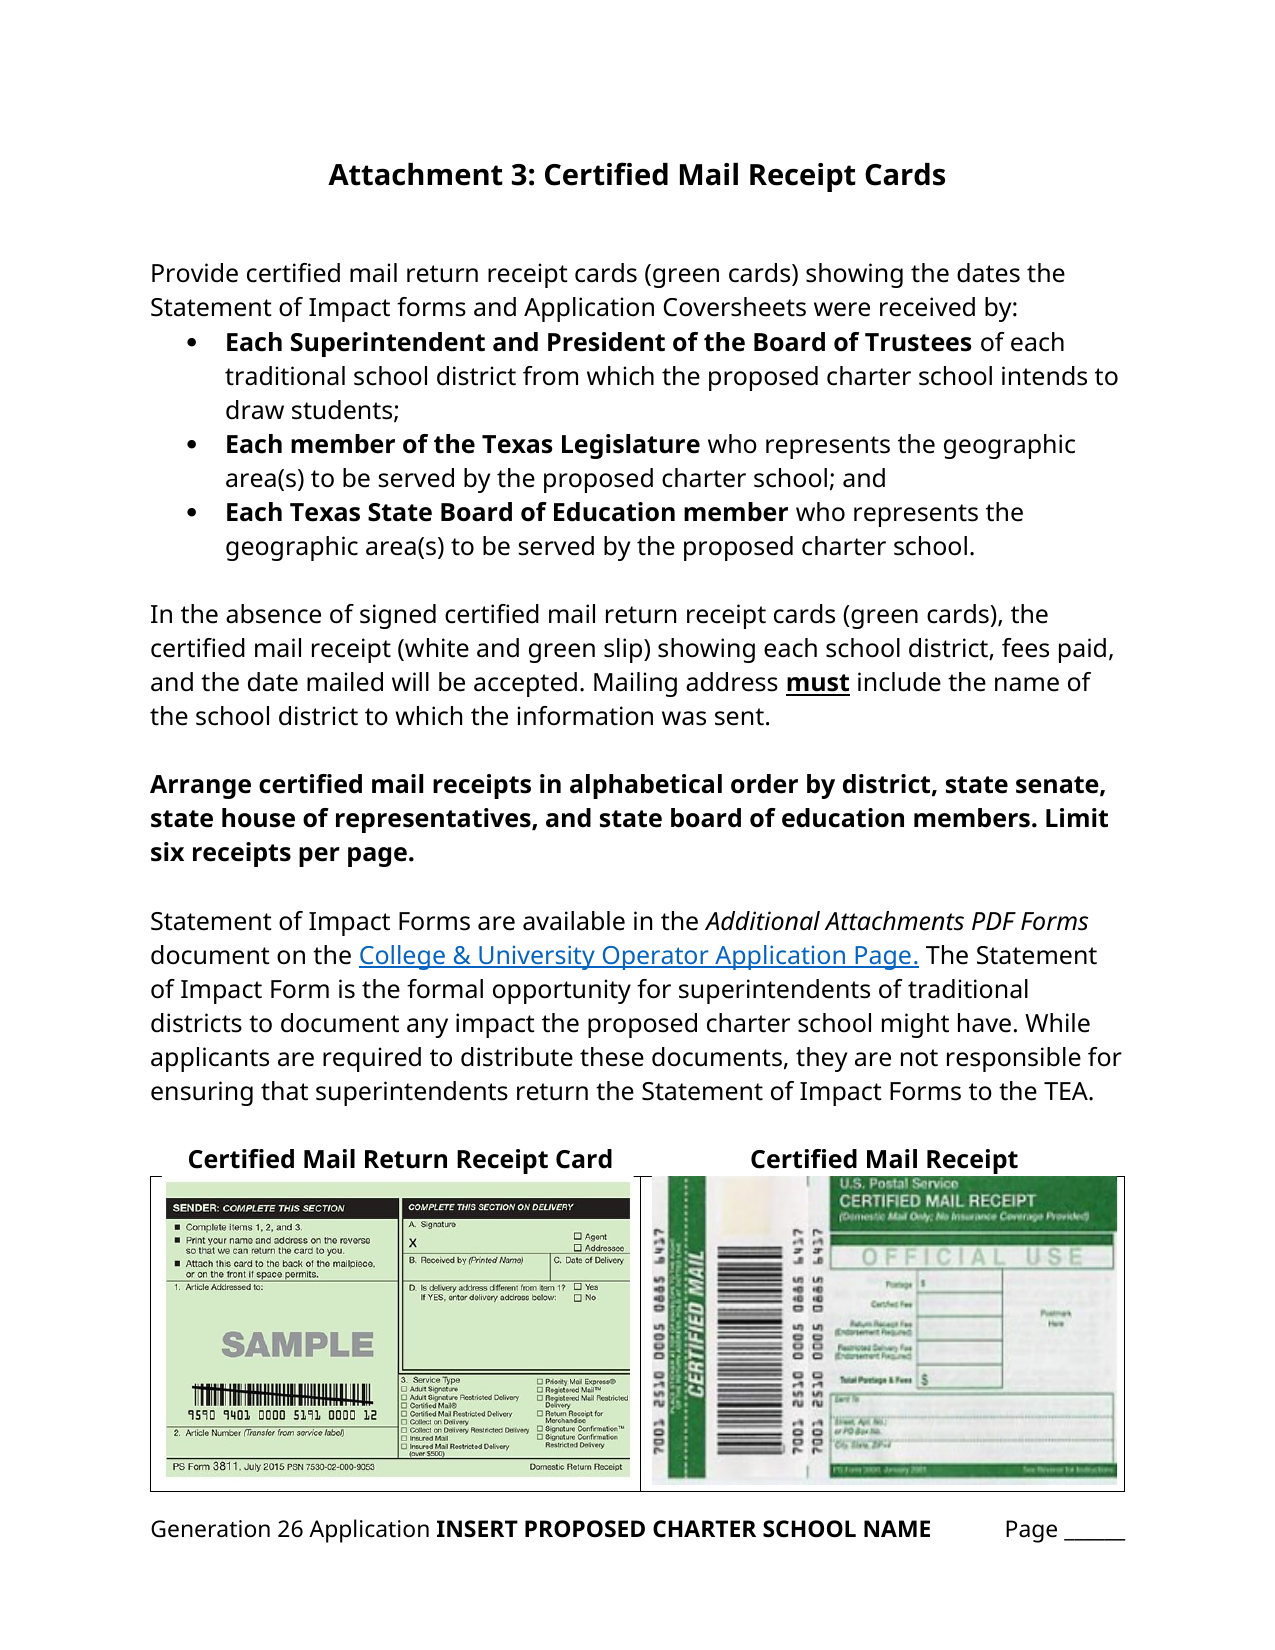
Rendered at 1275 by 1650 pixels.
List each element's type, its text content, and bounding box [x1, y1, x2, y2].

subtitle Attachment 3: Certified Mail Receipt Cards [150, 154, 1125, 194]
text Provide certified mail return receipt cards (green cards) showing the dates the Statement of Impact forms and Application Coversheets were received by: [150, 256, 1125, 324]
text Certified Mail Return Receipt Card Certified Mail Receipt [187, 1142, 1125, 1176]
text In the absence of signed certified mail return receipt cards (green cards), the certified mail receipt (white and green slip) showing each school district, fees paid, and the date mailed will be accepted. Mailing address must include the name of the school district to which the information was sent. [150, 597, 1125, 733]
list Each Texas State Board of Education member who represents the geographic area(s) to be served by the proposed charter school. [187, 494, 1125, 563]
table_header [641, 1177, 1124, 1491]
text Arrange certified mail receipts in alphabetical order by district, state senate, state house of representatives, and state board of education members. Limit six receipts per page. [150, 767, 1125, 869]
list Each Superintendent and President of the Board of Trustees of each traditional school district from which the proposed charter school intends to draw students; [187, 324, 1125, 426]
text Statement of Impact Forms are available in the Additional Attachments PDF Forms document on the College & University Operator Application Page. The Statement of Impact Form is the formal opportunity for superintendents of traditional districts to document any impact the proposed charter school might have. While applicants are required to distribute these documents, they are not responsible for ensuring that superintendents return the Statement of Impact Forms to the TEA. [150, 903, 1125, 1108]
list Each member of the Texas Legislature who represents the geographic area(s) to be served by the proposed charter school; and [187, 426, 1125, 494]
table_header [151, 1177, 640, 1491]
